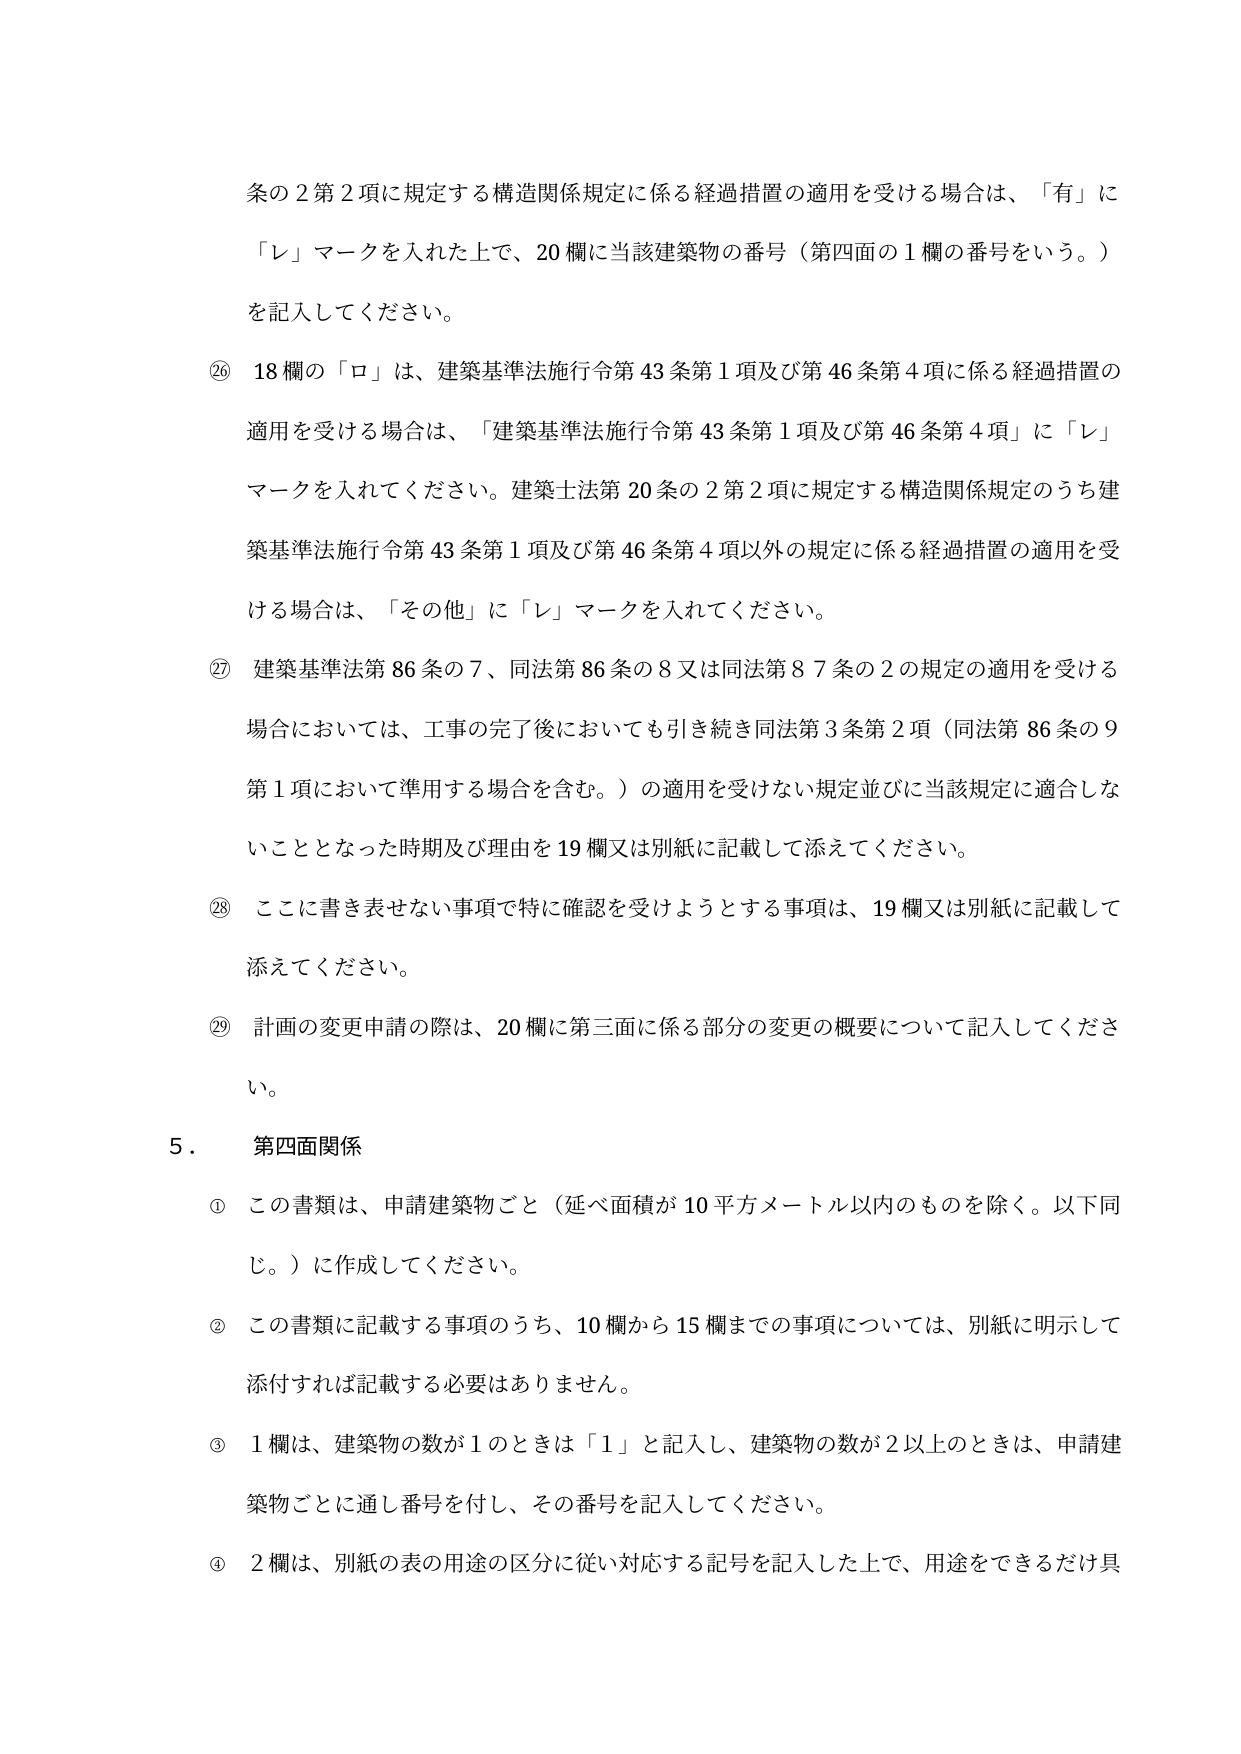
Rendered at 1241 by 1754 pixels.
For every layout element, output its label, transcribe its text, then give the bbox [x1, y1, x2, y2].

list 第四面関係 [165, 1115, 1122, 1175]
list この書類は、申請建築物ごと（延べ面積が10平方メートル以内のものを除く。以下同じ。）に作成してください。 [209, 1175, 1122, 1294]
list この書類に記載する事項のうち、10欄から15欄までの事項については、別紙に明示して添付すれば記載する必要はありません。 [209, 1294, 1122, 1413]
text ㉗ 建築基準法第86条の７、同法第86条の８又は同法第８７条の２の規定の適用を受ける場合においては、工事の完了後においても引き続き同法第３条第２項（同法第86条の９第１項において準用する場合を含む。）の適用を受けない規定並びに当該規定に適合しないこととなった時期及び理由を19欄又は別紙に記載して添えてください。 [209, 638, 1122, 877]
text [209, 162, 1122, 341]
text ㉘ ここに書き表せない事項で特に確認を受けようとする事項は、19欄又は別紙に記載して添えてください。 [209, 877, 1122, 996]
text ㉙ 計画の変更申請の際は、20欄に第三面に係る部分の変更の概要について記入してください。 [209, 996, 1122, 1115]
list １欄は、建築物の数が１のときは「１」と記入し、建築物の数が２以上のときは、申請建築物ごとに通し番号を付し、その番号を記入してください。 [209, 1413, 1122, 1532]
text ㉖ 18欄の「ロ」は、建築基準法施行令第43条第１項及び第46条第４項に係る経過措置の適用を受ける場合は、「建築基準法施行令第43条第１項及び第46条第４項」に「レ」マークを入れてください。建築士法第20条の２第２項に規定する構造関係規定のうち建築基準法施行令第43条第１項及び第46条第４項以外の規定に係る経過措置の適用を受ける場合は、「その他」に「レ」マークを入れてください。 [209, 341, 1122, 638]
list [209, 1532, 1122, 1592]
